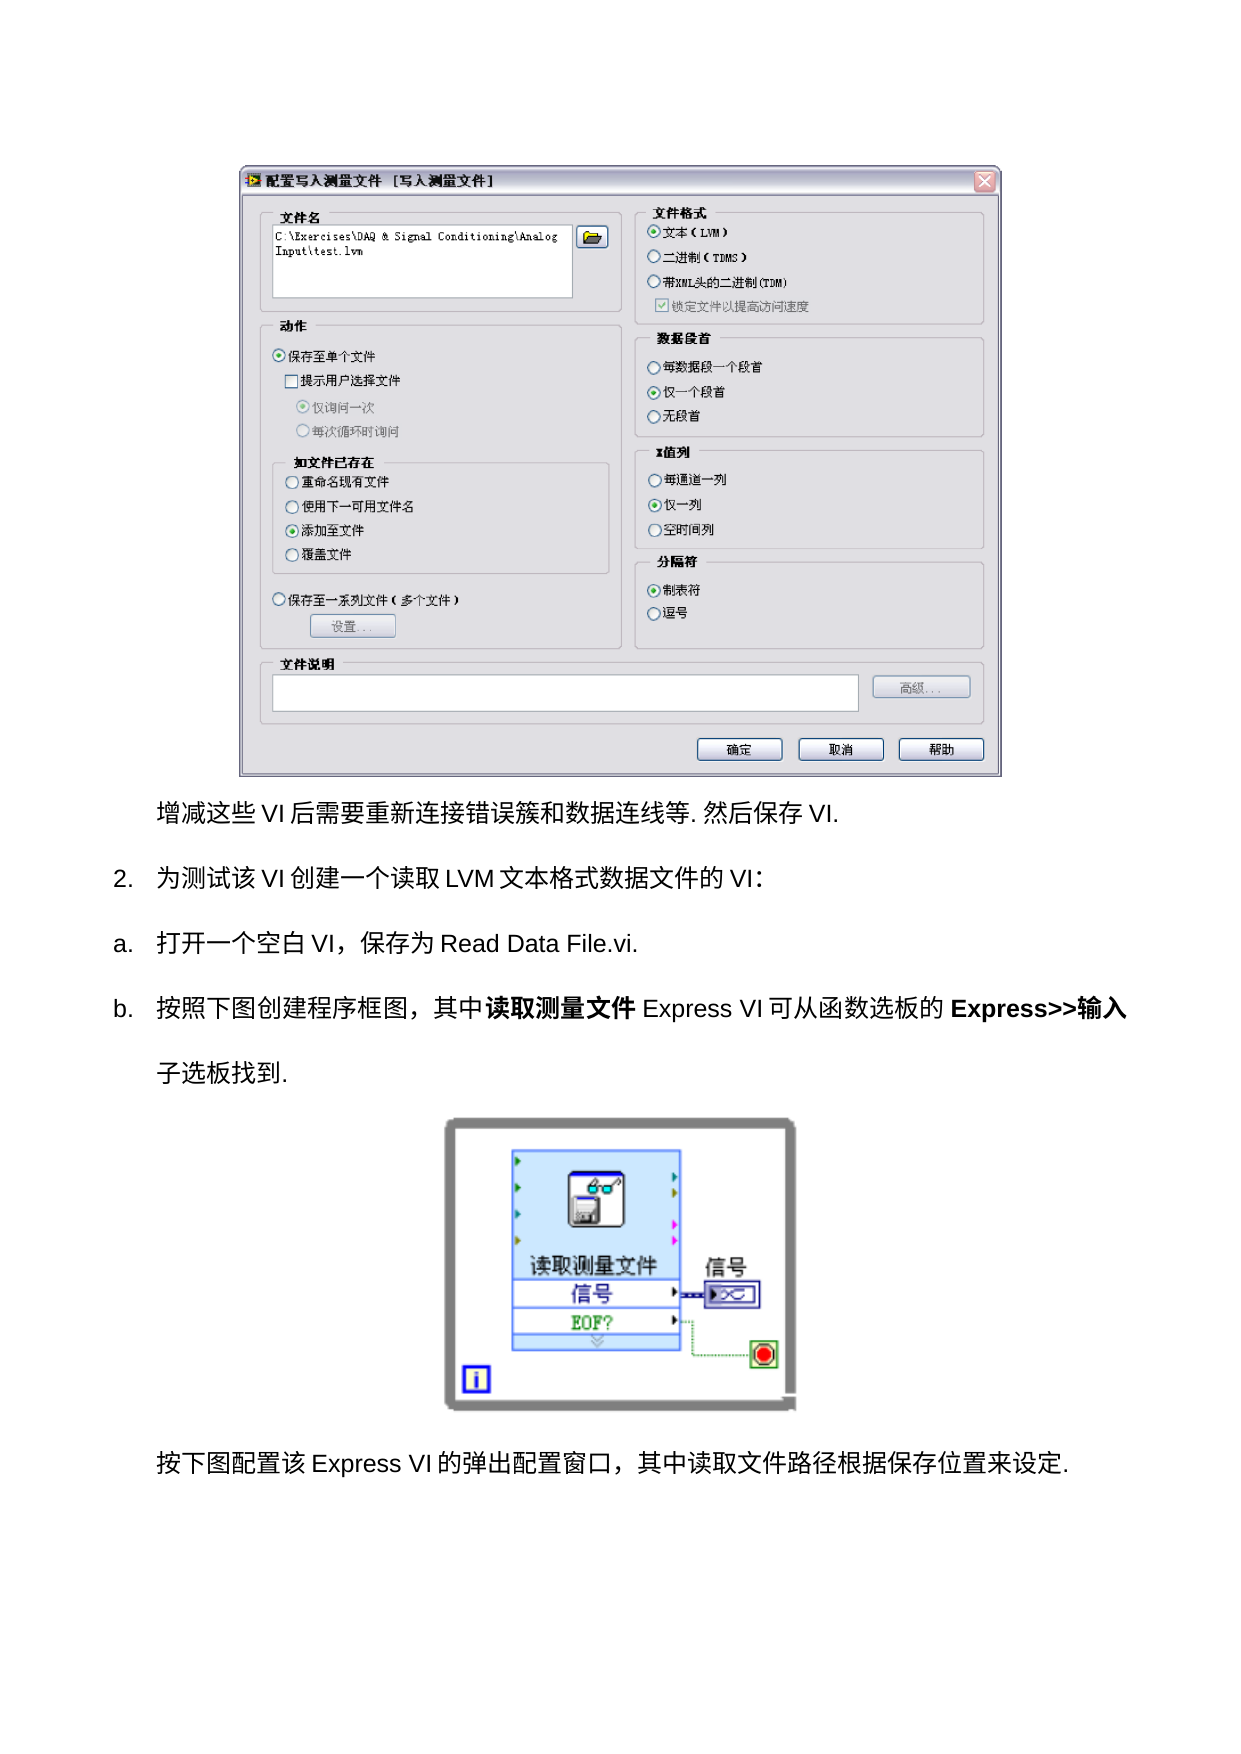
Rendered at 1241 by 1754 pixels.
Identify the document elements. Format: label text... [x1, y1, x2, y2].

text b. 按照下图创建程序框图，其中读取测量文件Express VI可从函数选板的Express>>输入子选板找到. [113, 974, 1128, 1104]
text 按下图配置该Express VI的弹出配置窗口，其中读取文件路径根据保存位置来设定. [113, 1429, 1128, 1494]
text 增减这些VI后需要重新连接错误簇和数据连线等. 然后保存VI. [113, 779, 1128, 844]
text 2. 为测试该VI创建一个读取LVM文本格式数据文件的VI： [113, 844, 1128, 909]
picture [432, 1104, 809, 1422]
text a. 打开一个空白VI，保存为Read Data File.vi. [113, 909, 1128, 974]
picture [237, 162, 1003, 779]
